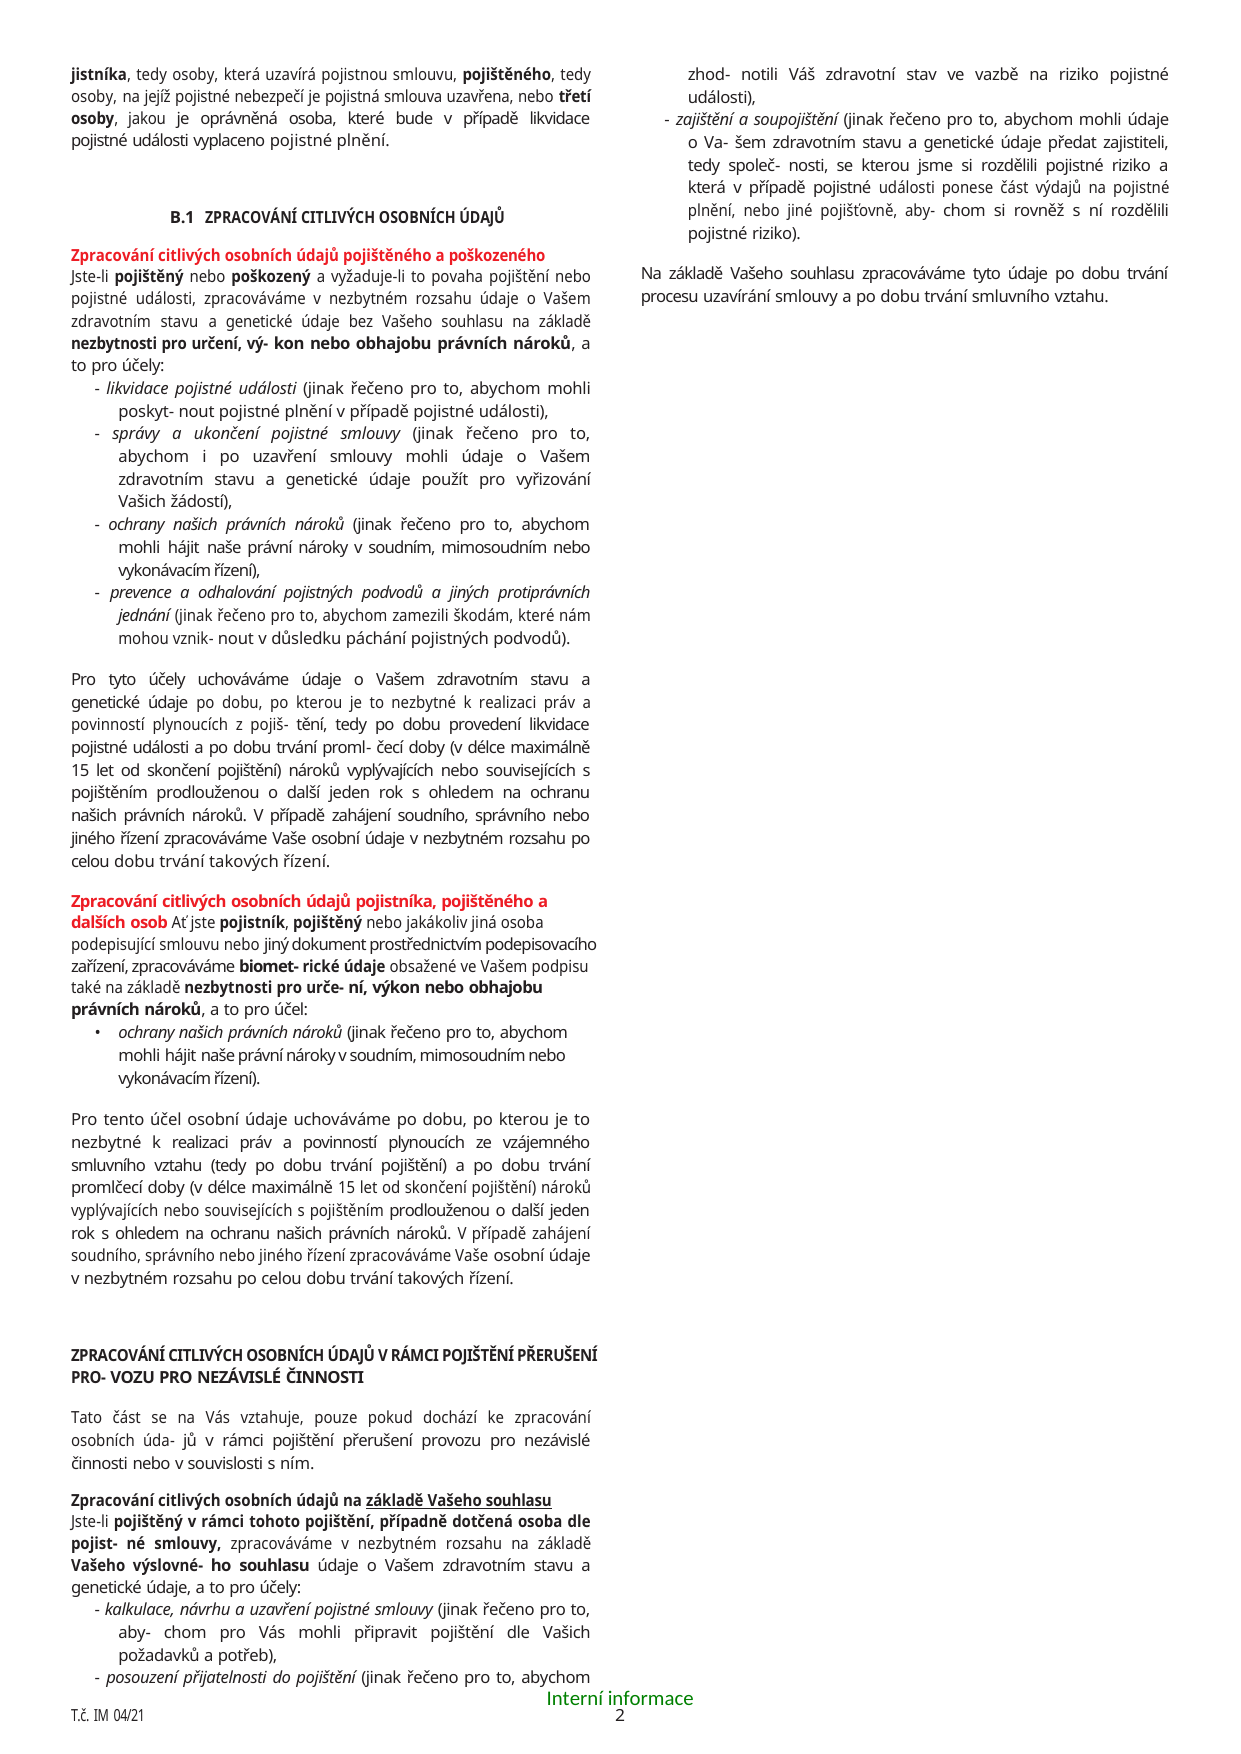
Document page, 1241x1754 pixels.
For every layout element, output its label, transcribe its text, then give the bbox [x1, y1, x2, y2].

text ‑ posouzení přijatelnosti do pojištění (jinak řečeno pro to, abychom zhod‑ notili Váš zdravotní stav ve vazbě na riziko pojistné události), [664, 62, 1169, 108]
text Zpracování citlivých osobních údajů pojištěného a poškozeného [71, 246, 603, 265]
text ‑ prevence a odhalování pojistných podvodů a jiných protiprávních jednání (jinak řečeno pro to, abychom zamezili škodám, které nám mohou vznik‑ nout v důsledku páchání pojistných podvodů). [94, 581, 591, 649]
text Pro tyto účely uchováváme údaje o Vašem zdravotním stavu a genetické údaje po dobu, po kterou je to nezbytné k realizaci práv a povinností plynoucích z pojiš‑ tění, tedy po dobu provedení likvidace pojistné události a po dobu trvání proml‑ čecí doby (v délce maximálně 15 let od skončení pojištění) nároků vyplývajících nebo souvisejících s pojištěním prodlouženou o další jeden rok s ohledem na ochranu našich právních nároků. V případě zahájení soudního, správního nebo jiného řízení zpracováváme Vaše osobní údaje v nezbytném rozsahu po celou dobu trvání takových řízení. [71, 667, 591, 872]
list ochrany našich právních nároků (jinak řečeno pro to, abychom mohli hájit naše právní nároky v soudním, mimosoudním nebo vykonávacím řízení). [94, 1021, 591, 1089]
text Pro tento účel osobní údaje uchováváme po dobu, po kterou je to nezbytné k realizaci práv a povinností plynoucích ze vzájemného smluvního vztahu (tedy po dobu trvání pojištění) a po dobu trvání promlčecí doby (v délce maximálně 15 let od skončení pojištění) nároků vyplývajících nebo souvisejících s pojištěním prodlouženou o další jeden rok s ohledem na ochranu našich právních nároků. V případě zahájení soudního, správního nebo jiného řízení zpracováváme Vaše osobní údaje v nezbytném rozsahu po celou dobu trvání takových řízení. [71, 1108, 591, 1289]
text ‑ posouzení přijatelnosti do pojištění (jinak řečeno pro to, abychom zhod‑ notili Váš zdravotní stav ve vazbě na riziko pojistné události), [94, 1666, 591, 1689]
text Jste‑li pojištěný nebo poškozený a vyžaduje‑li to povaha pojištění nebo pojistné události, zpracováváme v nezbytném rozsahu údaje o Vašem zdravotním stavu a genetické údaje bez Vašeho souhlasu na základě nezbytnosti pro určení, vý- kon nebo obhajobu právních nároků, a to pro účely: [71, 265, 591, 376]
text ‑ zajištění a soupojištění (jinak řečeno pro to, abychom mohli údaje o Va‑ šem zdravotním stavu a genetické údaje předat zajistiteli, tedy společ‑ nosti, se kterou jsme si rozdělili pojistné riziko a která v případě pojistné události ponese část výdajů na pojistné plnění, nebo jiné pojišťovně, aby‑ chom si rovněž s ní rozdělili pojistné riziko). [664, 108, 1169, 244]
subtitle ZPRACOVÁNÍ CITLIVÝCH OSOBNÍCH ÚDAJŮ [71, 206, 603, 229]
subtitle Zpracování citlivých osobních údajů na základě Vašeho souhlasu [71, 1491, 603, 1510]
text Zpracování citlivých osobních údajů pojistníka, pojištěného a dalších osob Ať jste pojistník, pojištěný nebo jakákoliv jiná osoba podepisující smlouvu nebo jiný dokument prostřednictvím podepisovacího zařízení, zpracováváme biomet- rické údaje obsažené ve Vašem podpisu také na základě nezbytnosti pro urče- ní, výkon nebo obhajobu právních nároků, a to pro účel: [71, 889, 599, 1021]
text ‑ likvidace pojistné události (jinak řečeno pro to, abychom mohli poskyt‑ nout pojistné plnění v případě pojistné události), [94, 376, 591, 422]
text Tato část se na Vás vztahuje, pouze pokud dochází ke zpracování osobních úda‑ jů v rámci pojištění přerušení provozu pro nezávislé činnosti nebo v souvislosti s ním. [71, 1406, 591, 1474]
subtitle ZPRACOVÁNÍ CITLIVÝCH OSOBNÍCH ÚDAJŮ V RÁMCI POJIŠTĚNÍ PŘERUŠENÍ PRO- VOZU PRO NEZÁVISLÉ ČINNOSTI [71, 1344, 603, 1388]
text ‑ kalkulace, návrhu a uzavření pojistné smlouvy (jinak řečeno pro to, aby‑ chom pro Vás mohli připravit pojištění dle Vašich požadavků a potřeb), [94, 1598, 591, 1666]
text Na základě Vašeho souhlasu zpracováváme tyto údaje po dobu trvání procesu uzavírání smlouvy a po dobu trvání smluvního vztahu. [641, 262, 1169, 307]
text jistníka, tedy osoby, která uzavírá pojistnou smlouvu, pojištěného, tedy osoby, na jejíž pojistné nebezpečí je pojistná smlouva uzavřena, nebo třetí osoby, jakou je oprávněná osoba, které bude v případě likvidace pojistné události vyplaceno pojistné plnění. [71, 62, 591, 152]
text Jste‑li pojištěný v rámci tohoto pojištění, případně dotčená osoba dle pojist- né smlouvy, zpracováváme v nezbytném rozsahu na základě Vašeho výslovné- ho souhlasu údaje o Vašem zdravotním stavu a genetické údaje, a to pro účely: [71, 1511, 591, 1598]
text ‑ ochrany našich právních nároků (jinak řečeno pro to, abychom mohli hájit naše právní nároky v soudním, mimosoudním nebo vykonávacím řízení), [94, 513, 591, 581]
text ‑ správy a ukončení pojistné smlouvy (jinak řečeno pro to, abychom i po uzavření smlouvy mohli údaje o Vašem zdravotním stavu a genetické údaje použít pro vyřizování Vašich žádostí), [94, 422, 591, 513]
